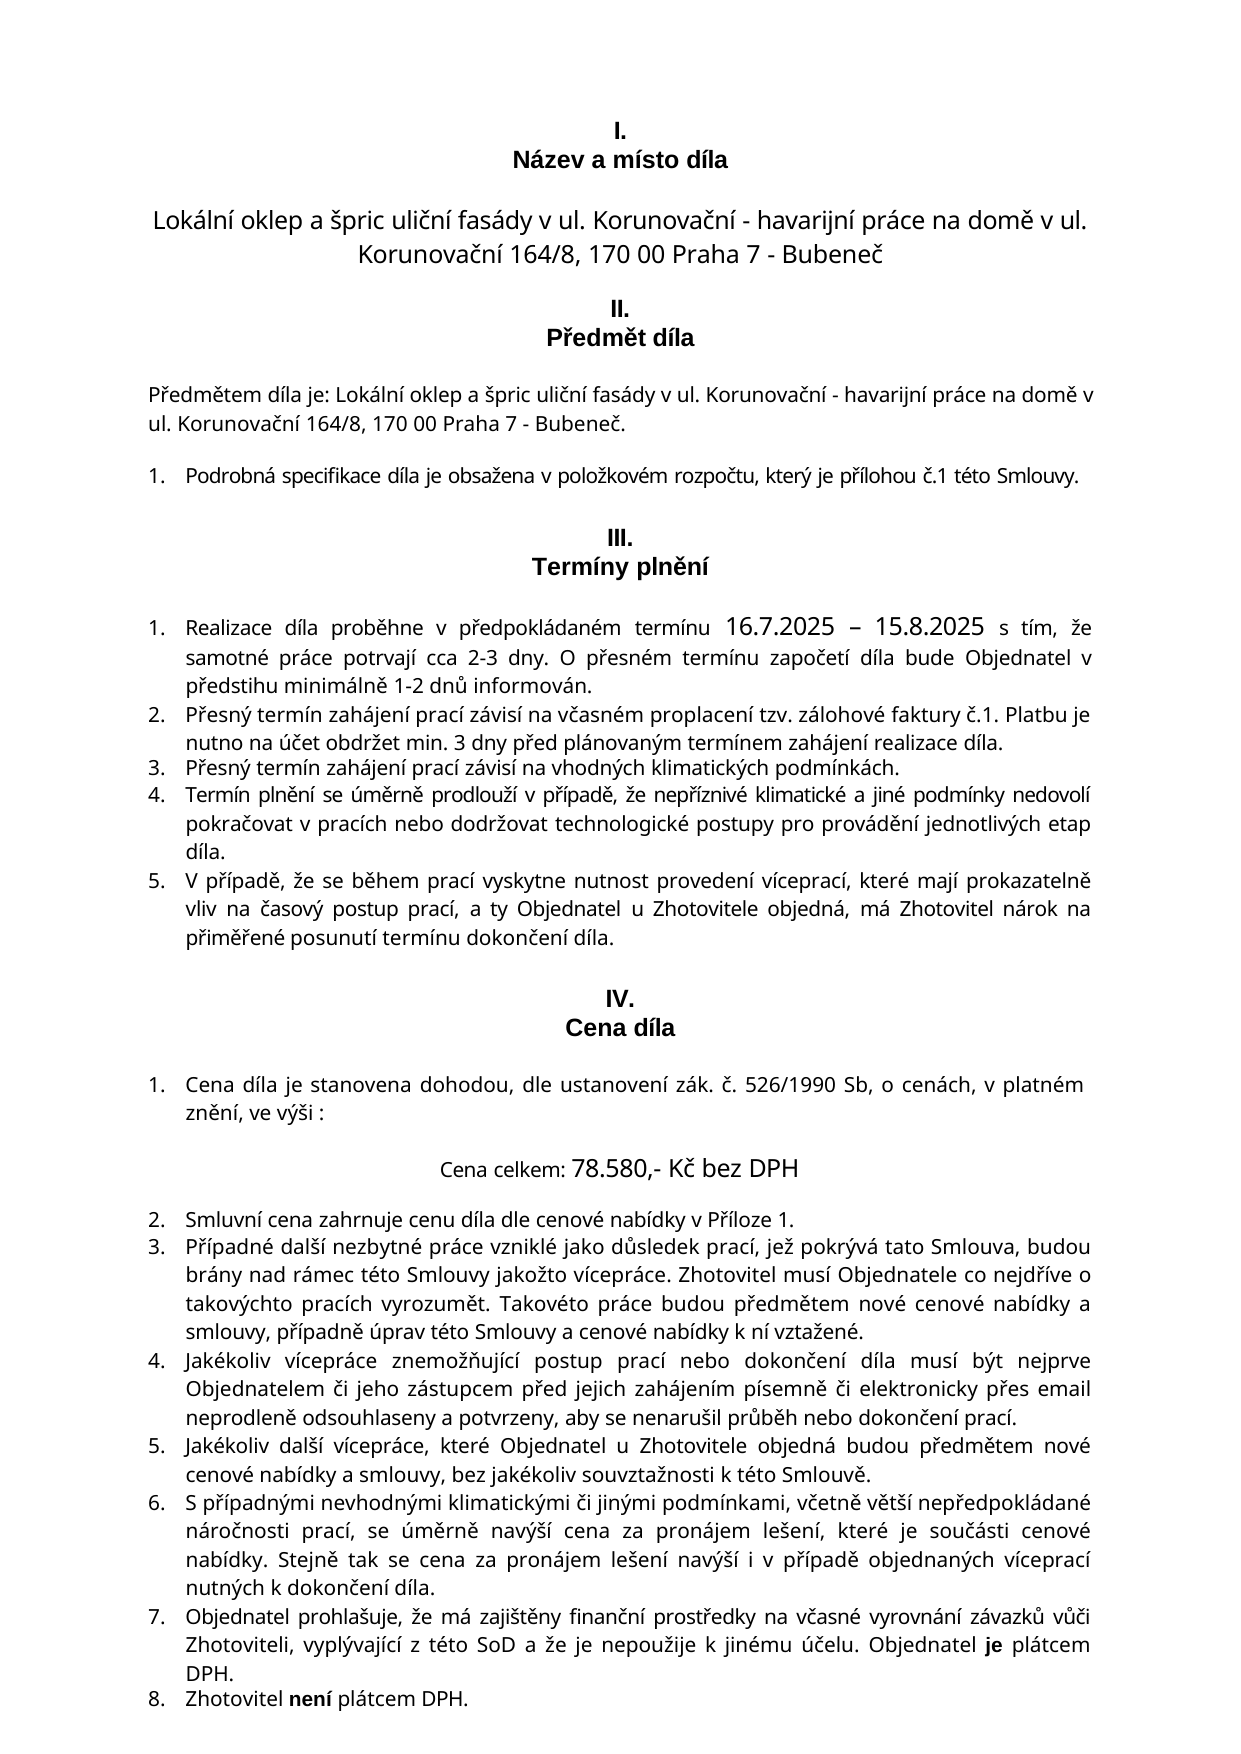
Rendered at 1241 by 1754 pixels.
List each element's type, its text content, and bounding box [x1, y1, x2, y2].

subtitle IV. [428, 984, 812, 1012]
list Přesný termín zahájení prací závisí na vhodných klimatických podmínkách. [148, 757, 1166, 781]
subtitle III. [428, 523, 812, 552]
list Případné další nezbytné práce vzniklé jako důsledek prací, jež pokrývá tato Smlouva, budou brány nad rámec této Smlouvy jakožto vícepráce. Zhotovitel musí Objednatele co nejdříve o takovýchto pracích vyrozumět. Takovéto práce budou předmětem nové cenové nabídky a smlouvy, případně úprav této Smlouvy a cenové nabídky k ní vztažené. [148, 1232, 1092, 1346]
list Smluvní cena zahrnuje cenu díla dle cenové nabídky v Příloze 1. [148, 1208, 1166, 1232]
subtitle Termíny plnění [428, 552, 812, 580]
list Podrobná specifikace díla je obsažena v položkovém rozpočtu, který je přílohou č.1 této Smlouvy. [148, 461, 1166, 490]
subtitle II. [428, 294, 812, 323]
list V případě, že se během prací vyskytne nutnost provedení víceprací, které mají prokazatelně vliv na časový postup prací, a ty Objednatel u Zhotovitele objedná, má Zhotovitel nárok na přiměřené posunutí termínu dokončení díla. [148, 866, 1092, 951]
text Korunovační 164/8, 170 00 Praha 7 - Bubeneč [122, 237, 1118, 271]
list S případnými nevhodnými klimatickými či jinými podmínkami, včetně větší nepředpokládané náročnosti prací, se úměrně navýší cena za pronájem lešení, které je součásti cenové nabídky. Stejně tak se cena za pronájem lešení navýší i v případě objednaných víceprací nutných k dokončení díla. [148, 1488, 1092, 1602]
list Cena díla je stanovena dohodou, dle ustanovení zák. č. 526/1990 Sb, o cenách, v platném znění, ve výši : [148, 1070, 1084, 1127]
subtitle Cena díla [428, 1012, 812, 1041]
text Lokální oklep a špric uliční fasády v ul. Korunovační - havarijní práce na domě v ul. [122, 202, 1118, 237]
list Přesný termín zahájení prací závisí na včasném proplacení tzv. zálohové faktury č.1. Platbu je nutno na účet obdržet min. 3 dny před plánovaným termínem zahájení realizace díla. [148, 700, 1091, 757]
subtitle Název a místo díla [428, 145, 812, 174]
list Termín plnění se úměrně prodlouží v případě, že nepříznivé klimatické a jiné podmínky nedovolí pokračovat v pracích nebo dodržovat technologické postupy pro provádění jednotlivých etap díla. [148, 781, 1091, 866]
list Realizace díla proběhne v předpokládaném termínu 16.7.2025 – 15.8.2025 s tím, že samotné práce potrvají cca 2-3 dny. O přesném termínu započetí díla bude Objednatel v předstihu minimálně 1-2 dnů informován. [148, 609, 1092, 700]
list Objednatel prohlašuje, že má zajištěny finanční prostředky na včasné vyrovnání závazků vůči Zhotoviteli, vyplývající z této SoD a že je nepoužije k jinému účelu. Objednatel je plátcem DPH. [148, 1602, 1091, 1687]
subtitle I. [429, 116, 812, 145]
list Jakékoliv další vícepráce, které Objednatel u Zhotovitele objedná budou předmětem nové cenové nabídky a smlouvy, bez jakékoliv souvztažnosti k této Smlouvě. [148, 1431, 1091, 1488]
text Cena celkem: 78.580,- Kč bez DPH [428, 1151, 811, 1184]
list Jakékoliv vícepráce znemožňující postup prací nebo dokončení díla musí být nejprve Objednatelem či jeho zástupcem před jejich zahájením písemně či elektronicky přes email neprodleně odsouhlaseny a potvrzeny, aby se nenarušil průběh nebo dokončení prací. [148, 1346, 1092, 1431]
list Zhotovitel není plátcem DPH. [148, 1687, 1166, 1711]
text Předmětem díla je: Lokální oklep a špric uliční fasády v ul. Korunovační - havarijní práce na domě v ul. Korunovační 164/8, 170 00 Praha 7 - Bubeneč. [148, 381, 1104, 437]
subtitle Předmět díla [428, 323, 812, 352]
